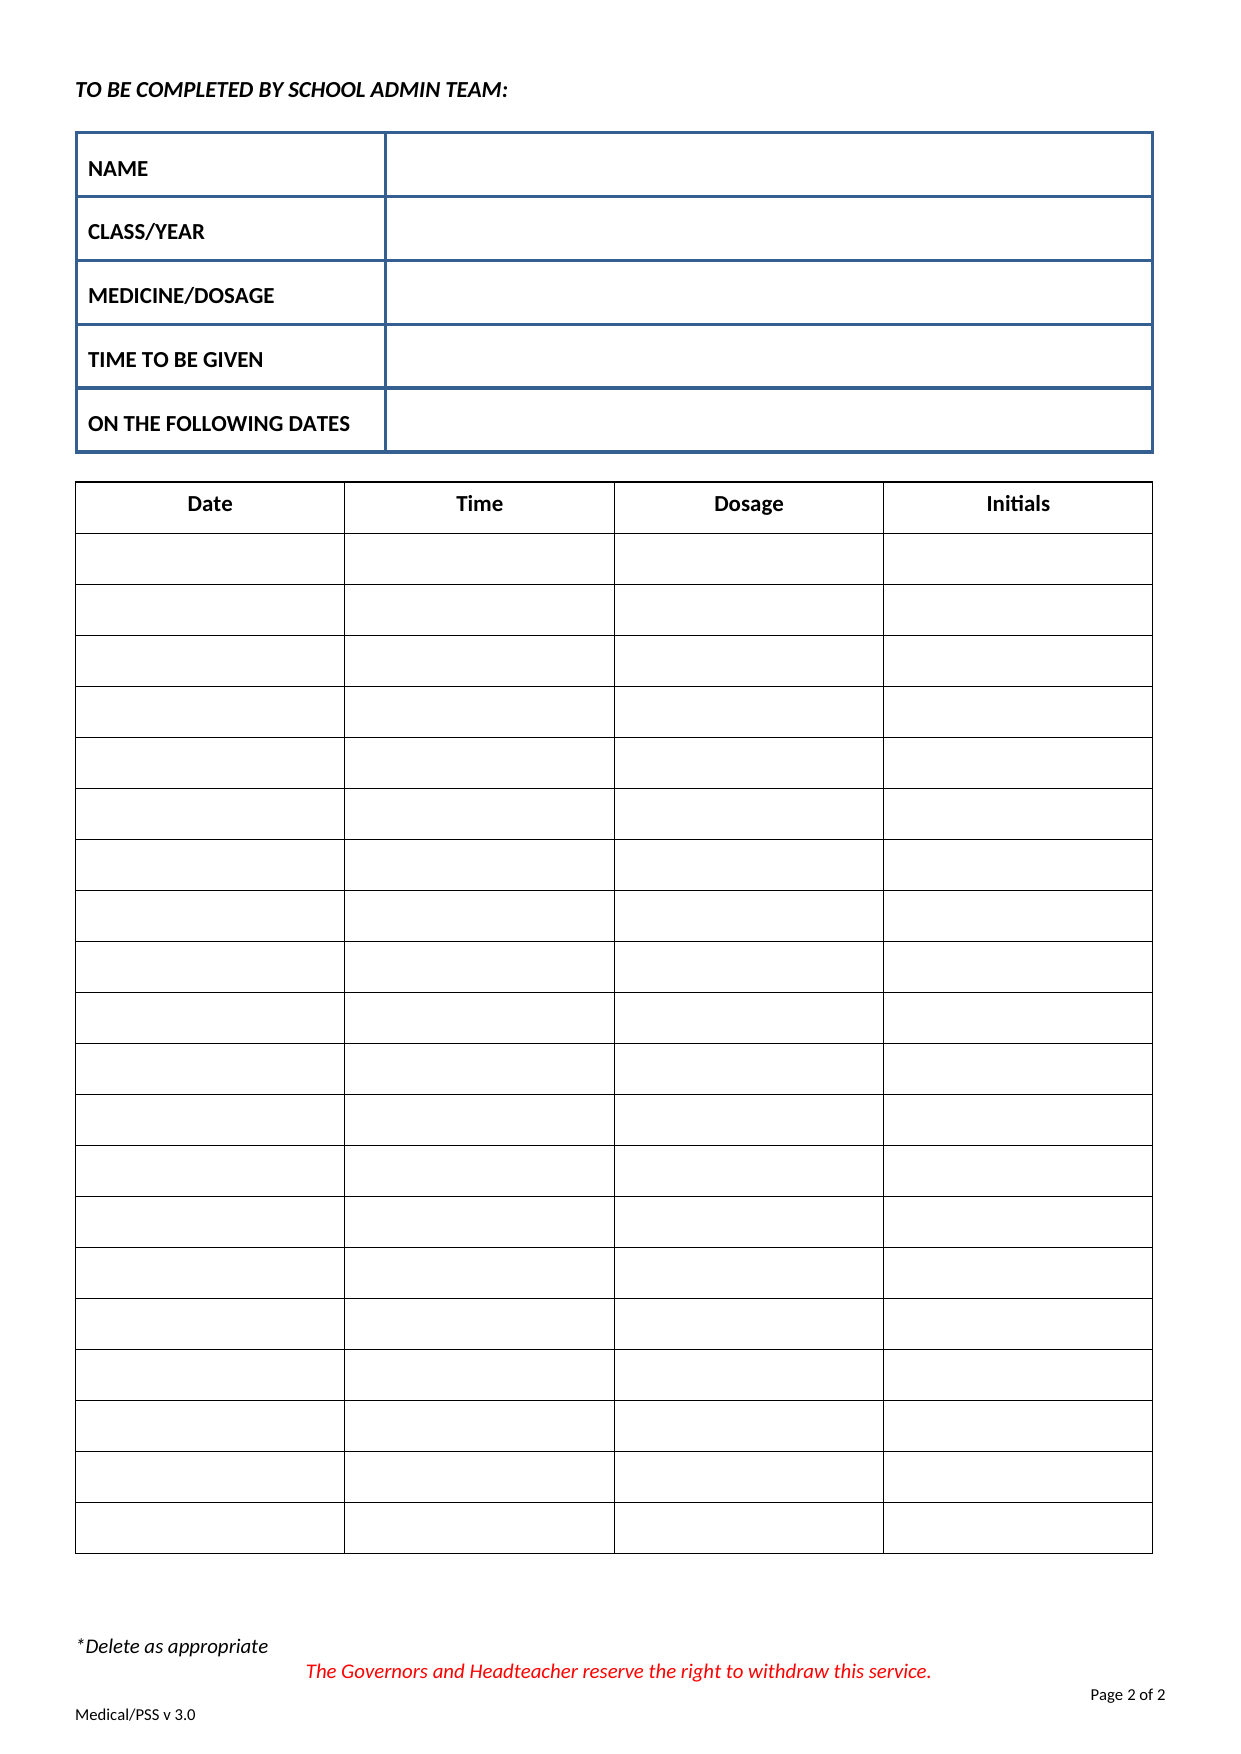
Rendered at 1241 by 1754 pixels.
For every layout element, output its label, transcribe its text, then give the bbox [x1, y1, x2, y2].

table_cell [387, 198, 1151, 259]
table_cell [884, 942, 1152, 992]
table_cell [76, 1503, 344, 1553]
table_cell [76, 1248, 344, 1298]
table_cell [76, 636, 344, 686]
table_cell [345, 942, 614, 992]
table_cell [76, 1197, 344, 1247]
table_cell [884, 1146, 1152, 1196]
table_cell [76, 1146, 344, 1196]
table_cell [76, 534, 344, 583]
table_cell [345, 738, 614, 788]
table_cell [76, 840, 344, 890]
table_cell [884, 1401, 1152, 1451]
table_cell [345, 1095, 614, 1145]
table_cell [615, 1350, 883, 1400]
table_cell CLASS/YEAR [78, 198, 384, 259]
table_cell TIME TO BE GIVEN [78, 326, 384, 386]
table_cell [76, 789, 344, 839]
table_cell [884, 891, 1152, 941]
table_header Dosage [615, 483, 883, 532]
table_cell [884, 585, 1152, 634]
table_cell [345, 1452, 614, 1502]
table_cell [615, 1146, 883, 1196]
table_cell [884, 789, 1152, 839]
table_cell [615, 687, 883, 737]
table_cell [345, 840, 614, 890]
table_cell [615, 789, 883, 839]
table_cell [387, 326, 1151, 386]
table_cell [345, 1248, 614, 1298]
table_cell [615, 585, 883, 634]
table_header NAME [78, 134, 384, 195]
table_cell [345, 1350, 614, 1400]
table_cell [345, 585, 614, 634]
table_cell [884, 1299, 1152, 1349]
table_header Date [76, 483, 344, 532]
table_cell [615, 1452, 883, 1502]
table_cell [615, 942, 883, 992]
table_cell [884, 993, 1152, 1043]
table_cell [345, 993, 614, 1043]
table_cell [884, 636, 1152, 686]
table_cell MEDICINE/DOSAGE [78, 262, 384, 323]
table_header Time [345, 483, 614, 532]
table_cell [76, 738, 344, 788]
table_cell [884, 738, 1152, 788]
table_cell [884, 1197, 1152, 1247]
table_header [387, 134, 1151, 195]
text TO BE COMPLETED BY SCHOOL ADMIN TEAM: [75, 75, 1165, 103]
table_cell [615, 636, 883, 686]
table_cell [615, 891, 883, 941]
table_cell [345, 1299, 614, 1349]
table_cell [615, 1299, 883, 1349]
table_cell [345, 636, 614, 686]
table_cell [345, 1503, 614, 1553]
table_cell [76, 891, 344, 941]
table_cell [615, 1044, 883, 1094]
table_cell [76, 1350, 344, 1400]
table_cell [387, 262, 1151, 323]
table_cell [615, 534, 883, 583]
table_cell [884, 1452, 1152, 1502]
table_cell [884, 534, 1152, 583]
table_cell [345, 1197, 614, 1247]
table_cell [76, 585, 344, 634]
table_cell [615, 993, 883, 1043]
table_cell [884, 1044, 1152, 1094]
table_cell [345, 1044, 614, 1094]
table_cell [345, 1146, 614, 1196]
table_cell [345, 1401, 614, 1451]
table_cell [884, 1248, 1152, 1298]
table_cell [884, 1350, 1152, 1400]
table_cell [345, 534, 614, 583]
table_cell [615, 1503, 883, 1553]
table_cell [76, 1299, 344, 1349]
table_cell [884, 687, 1152, 737]
table_cell [884, 1503, 1152, 1553]
table_cell ON THE FOLLOWING DATES [78, 390, 384, 450]
table_cell [76, 993, 344, 1043]
table_cell [345, 789, 614, 839]
table_cell [76, 687, 344, 737]
table_header Initials [884, 483, 1152, 532]
table_cell [387, 390, 1151, 450]
table_cell [615, 1248, 883, 1298]
table_cell [76, 1401, 344, 1451]
table_cell [76, 1452, 344, 1502]
table_cell [615, 738, 883, 788]
table_cell [76, 1044, 344, 1094]
table_cell [345, 891, 614, 941]
table_cell [345, 687, 614, 737]
table_cell [615, 840, 883, 890]
table_cell [884, 840, 1152, 890]
table_cell [76, 1095, 344, 1145]
table_cell [615, 1401, 883, 1451]
table_cell [884, 1095, 1152, 1145]
table_cell [615, 1095, 883, 1145]
table_cell [76, 942, 344, 992]
table_cell [615, 1197, 883, 1247]
